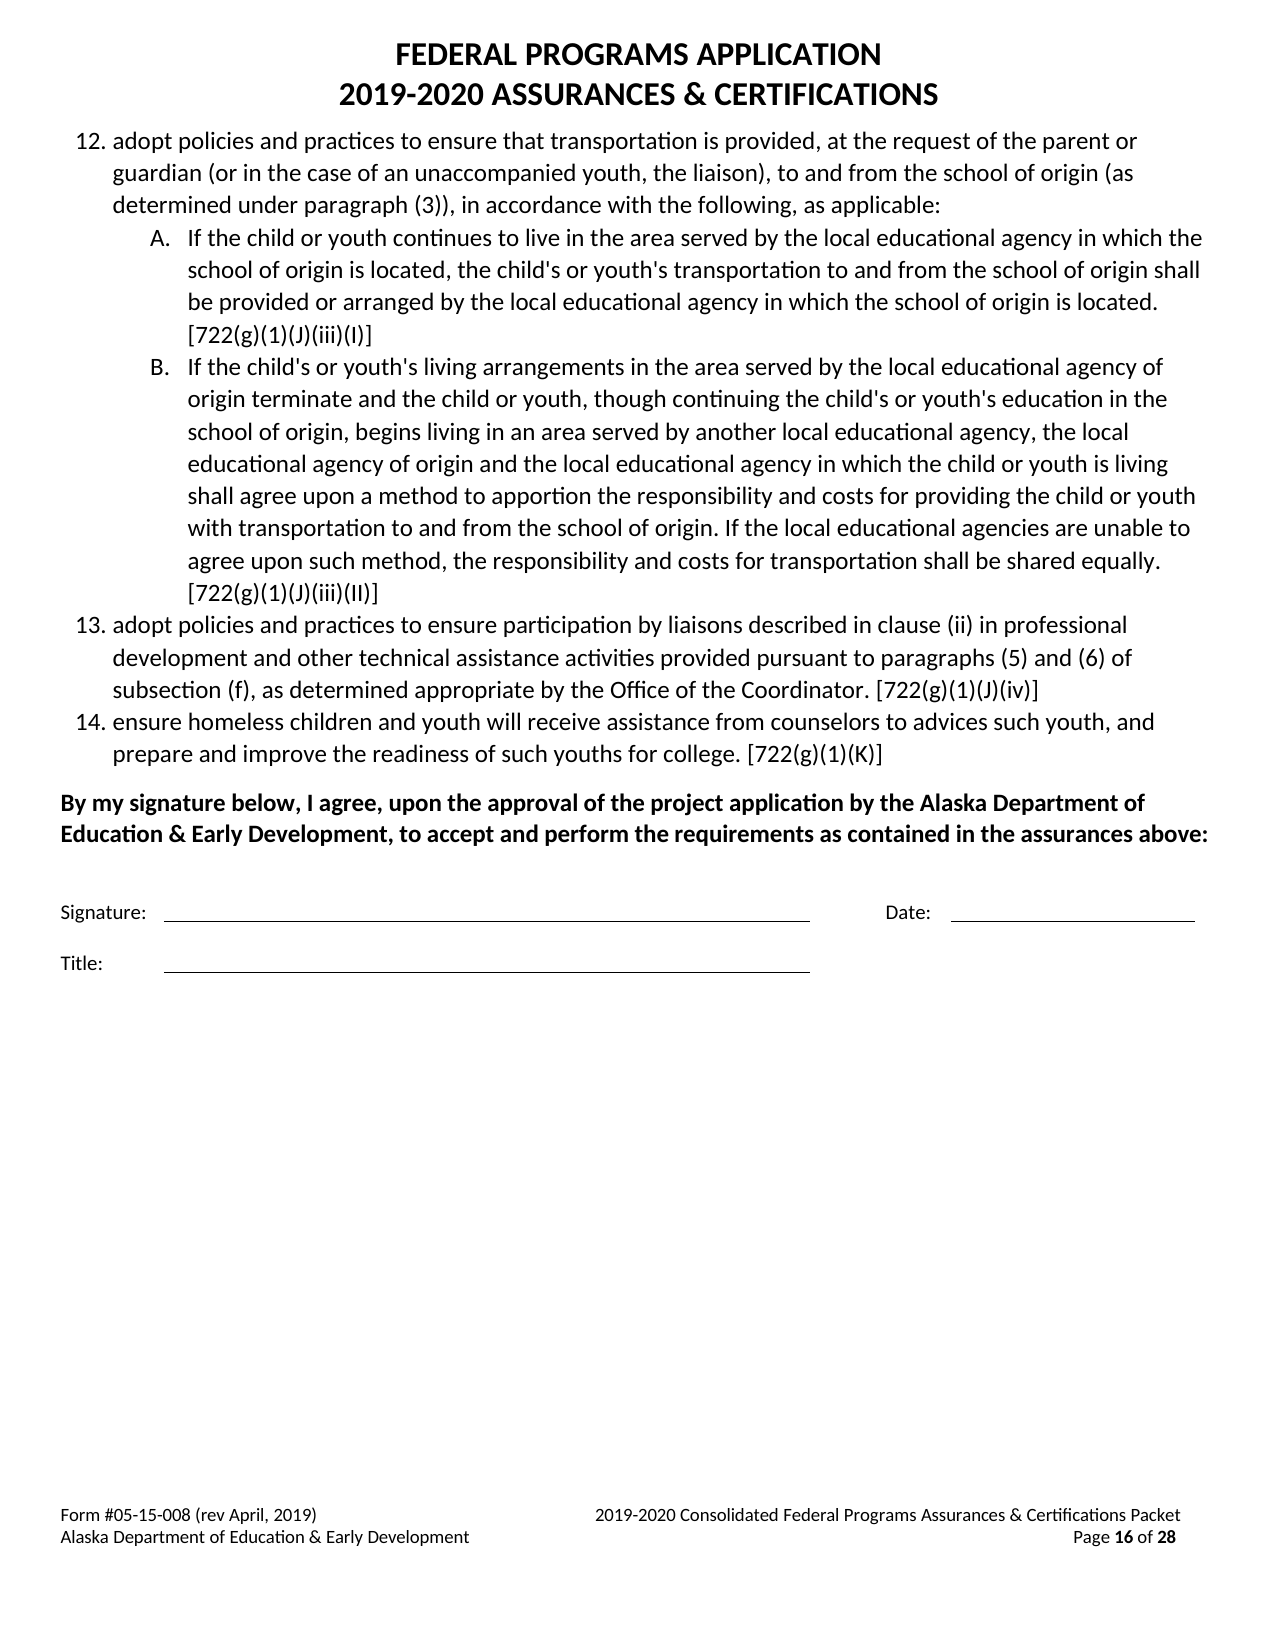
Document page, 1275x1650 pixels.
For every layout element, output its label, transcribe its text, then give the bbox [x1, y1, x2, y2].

list adopt policies and practices to ensure that transportation is provided, at the request of the parent or guardian (or in the case of an unaccompanied youth, the liaison), to and from the school of origin (as determined under paragraph (3)), in accordance with the following, as applicable: [75, 125, 1217, 220]
list If the child or youth continues to live in the area served by the local educational agency in which the school of origin is located, the child's or youth's transportation to and from the school of origin shall be provided or arranged by the local educational agency in which the school of origin is located. [722(g)(1)(J)(iii)(I)] [150, 222, 1217, 349]
text Signature: Date: [60, 899, 1217, 925]
list ensure homeless children and youth will receive assistance from counselors to advices such youth, and prepare and improve the readiness of such youths for college. [722(g)(1)(K)] [75, 706, 1217, 769]
list If the child's or youth's living arrangements in the area served by the local educational agency of origin terminate and the child or youth, though continuing the child's or youth's education in the school of origin, begins living in an area served by another local educational agency, the local educational agency of origin and the local educational agency in which the child or youth is living shall agree upon a method to apportion the responsibility and costs for providing the child or youth with transportation to and from the school of origin. If the local educational agencies are unable to agree upon such method, the responsibility and costs for transportation shall be shared equally. [722(g)(1)(J)(iii)(II)] [150, 351, 1217, 608]
text Title: [60, 950, 1217, 976]
list adopt policies and practices to ensure participation by liaisons described in clause (ii) in professional development and other technical assistance activities provided pursuant to paragraphs (5) and (6) of subsection (f), as determined appropriate by the Office of the Coordinator. [722(g)(1)(J)(iv)] [75, 609, 1217, 704]
text By my signature below, I agree, upon the approval of the project application by the Alaska Department of Education & Early Development, to accept and perform the requirements as contained in the assurances above: [60, 787, 1217, 848]
